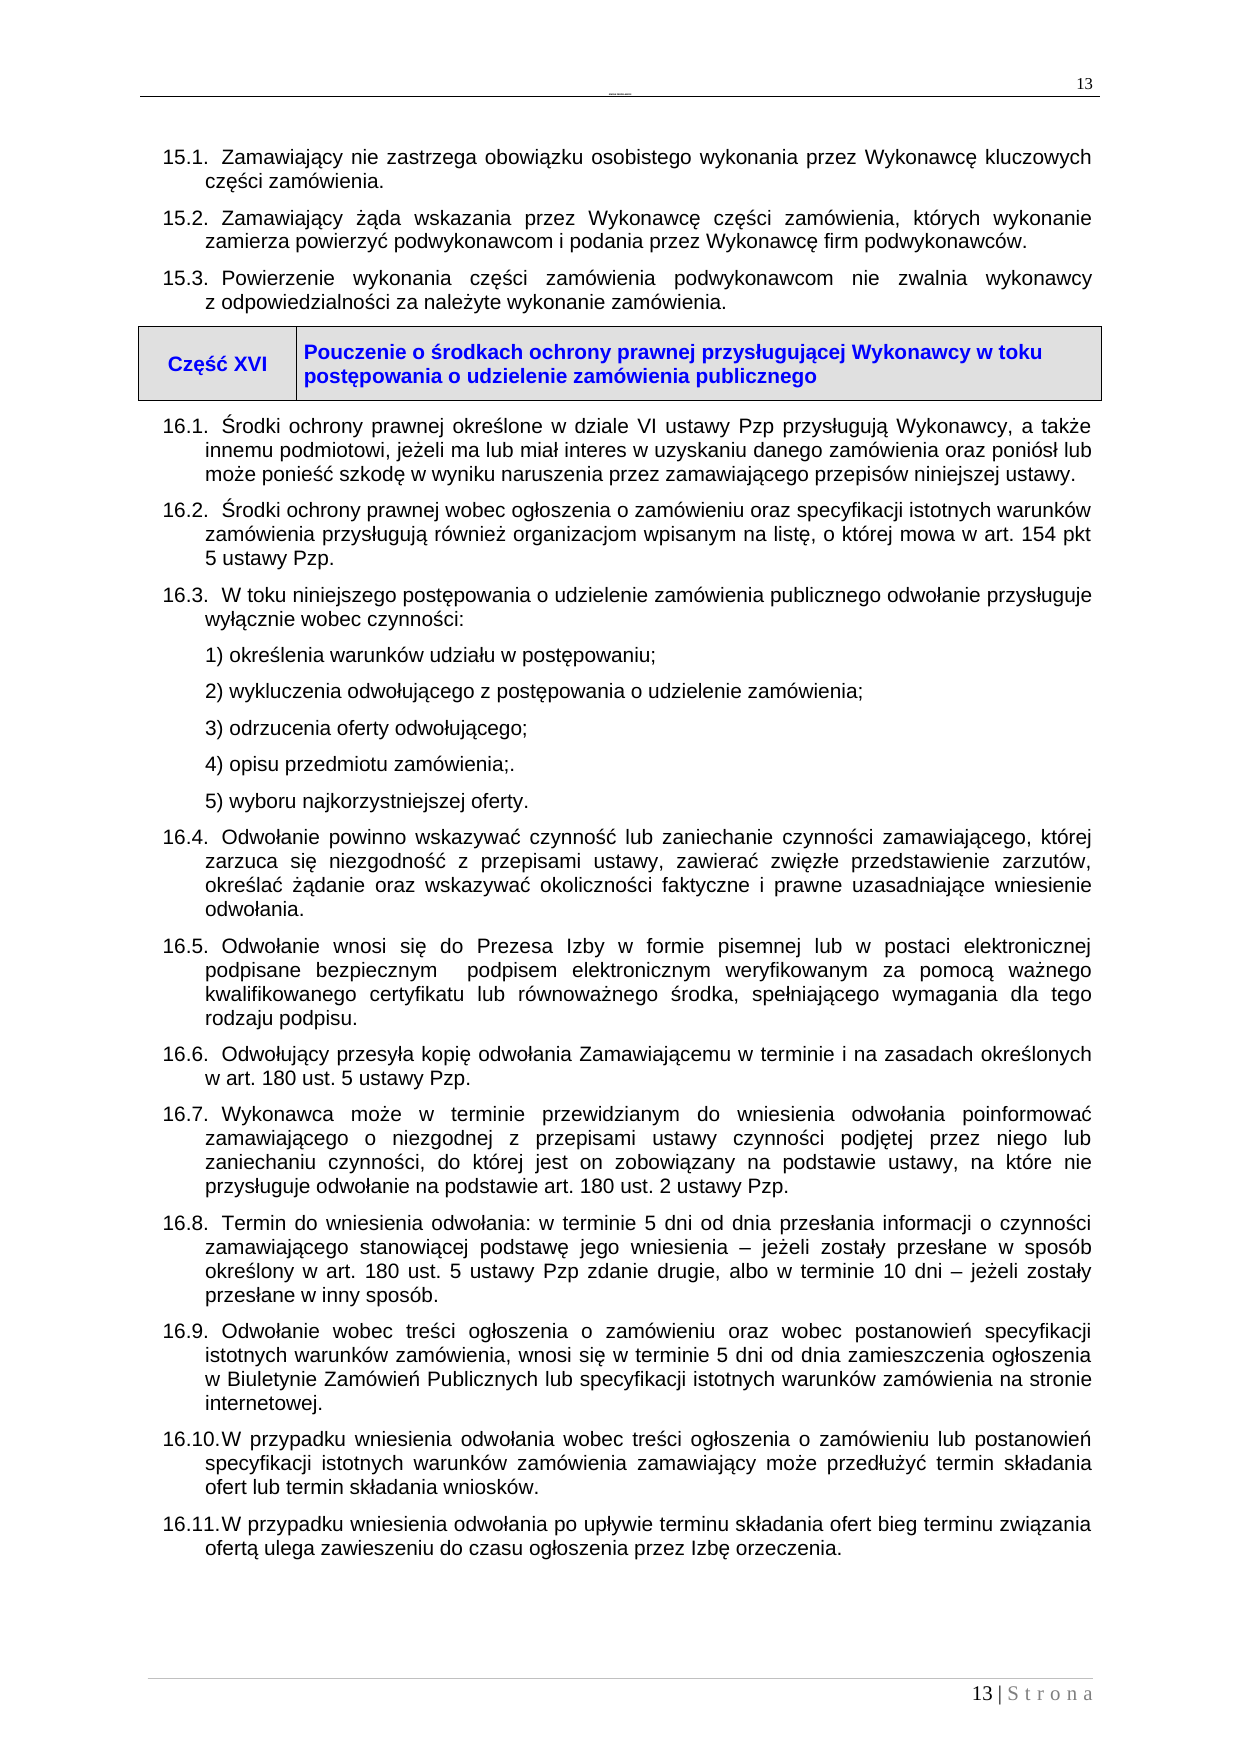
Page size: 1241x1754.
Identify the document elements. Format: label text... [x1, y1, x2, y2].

text 2) wykluczenia odwołującego z postępowania o udzielenie zamówienia; [205, 679, 1093, 703]
list Odwołujący przesyła kopię odwołania Zamawiającemu w terminie i na zasadach określonych w art. 180 ust. 5 ustawy Pzp. [162, 1042, 1093, 1090]
text 1) określenia warunków udziału w postępowaniu; [205, 643, 1093, 667]
text 3) odrzucenia oferty odwołującego; [205, 716, 1093, 740]
list W przypadku wniesienia odwołania po upływie terminu składania ofert bieg terminu związania ofertą ulega zawieszeniu do czasu ogłoszenia przez Izbę orzeczenia. [162, 1512, 1093, 1559]
list Środki ochrony prawnej określone w dziale VI ustawy Pzp przysługują Wykonawcy, a także innemu podmiotowi, jeżeli ma lub miał interes w uzyskaniu danego zamówienia oraz poniósł lub może ponieść szkodę w wyniku naruszenia przez zamawiającego przepisów niniejszej ustawy. [162, 414, 1093, 486]
list Środki ochrony prawnej wobec ogłoszenia o zamówieniu oraz specyfikacji istotnych warunków zamówienia przysługują również organizacjom wpisanym na listę, o której mowa w art. 154 pkt 5 ustawy Pzp. [162, 498, 1093, 570]
text 4) opisu przedmiotu zamówienia;. [205, 752, 1093, 776]
table_header Pouczenie o środkach ochrony prawnej przysługującej Wykonawcy w toku postępowania o udzielenie zamówienia publicznego [297, 327, 1101, 400]
text 5) wyboru najkorzystniejszej oferty. [205, 789, 1093, 813]
table_header Część XVI [139, 327, 296, 400]
list Wykonawca może w terminie przewidzianym do wniesienia odwołania poinformować zamawiającego o niezgodnej z przepisami ustawy czynności podjętej przez niego lub zaniechaniu czynności, do której jest on zobowiązany na podstawie ustawy, na które nie przysługuje odwołanie na podstawie art. 180 ust. 2 ustawy Pzp. [162, 1102, 1093, 1198]
list W przypadku wniesienia odwołania wobec treści ogłoszenia o zamówieniu lub postanowień specyfikacji istotnych warunków zamówienia zamawiający może przedłużyć termin składania ofert lub termin składania wniosków. [162, 1427, 1093, 1499]
list Odwołanie powinno wskazywać czynność lub zaniechanie czynności zamawiającego, której zarzuca się niezgodność z przepisami ustawy, zawierać zwięzłe przedstawienie zarzutów, określać żądanie oraz wskazywać okoliczności faktyczne i prawne uzasadniające wniesienie odwołania. [162, 825, 1093, 921]
list Zamawiający żąda wskazania przez Wykonawcę części zamówienia, których wykonanie zamierza powierzyć podwykonawcom i podania przez Wykonawcę firm podwykonawców. [162, 205, 1093, 253]
list Zamawiający nie zastrzega obowiązku osobistego wykonania przez Wykonawcę kluczowych części zamówienia. [162, 145, 1093, 193]
list Termin do wniesienia odwołania: w terminie 5 dni od dnia przesłania informacji o czynności zamawiającego stanowiącej podstawę jego wniesienia – jeżeli zostały przesłane w sposób określony w art. 180 ust. 5 ustawy Pzp zdanie drugie, albo w terminie 10 dni – jeżeli zostały przesłane w inny sposób. [162, 1211, 1093, 1306]
list Odwołanie wnosi się do Prezesa Izby w formie pisemnej lub w postaci elektronicznej podpisane bezpiecznym podpisem elektronicznym weryfikowanym za pomocą ważnego kwalifikowanego certyfikatu lub równoważnego środka, spełniającego wymagania dla tego rodzaju podpisu. [162, 933, 1093, 1029]
list Odwołanie wobec treści ogłoszenia o zamówieniu oraz wobec postanowień specyfikacji istotnych warunków zamówienia, wnosi się w terminie 5 dni od dnia zamieszczenia ogłoszenia w Biuletynie Zamówień Publicznych lub specyfikacji istotnych warunków zamówienia na stronie internetowej. [162, 1319, 1093, 1415]
list Powierzenie wykonania części zamówienia podwykonawcom nie zwalnia wykonawcy z odpowiedzialności za należyte wykonanie zamówienia. [162, 266, 1093, 314]
list W toku niniejszego postępowania o udzielenie zamówienia publicznego odwołanie przysługuje wyłącznie wobec czynności: [162, 582, 1093, 630]
